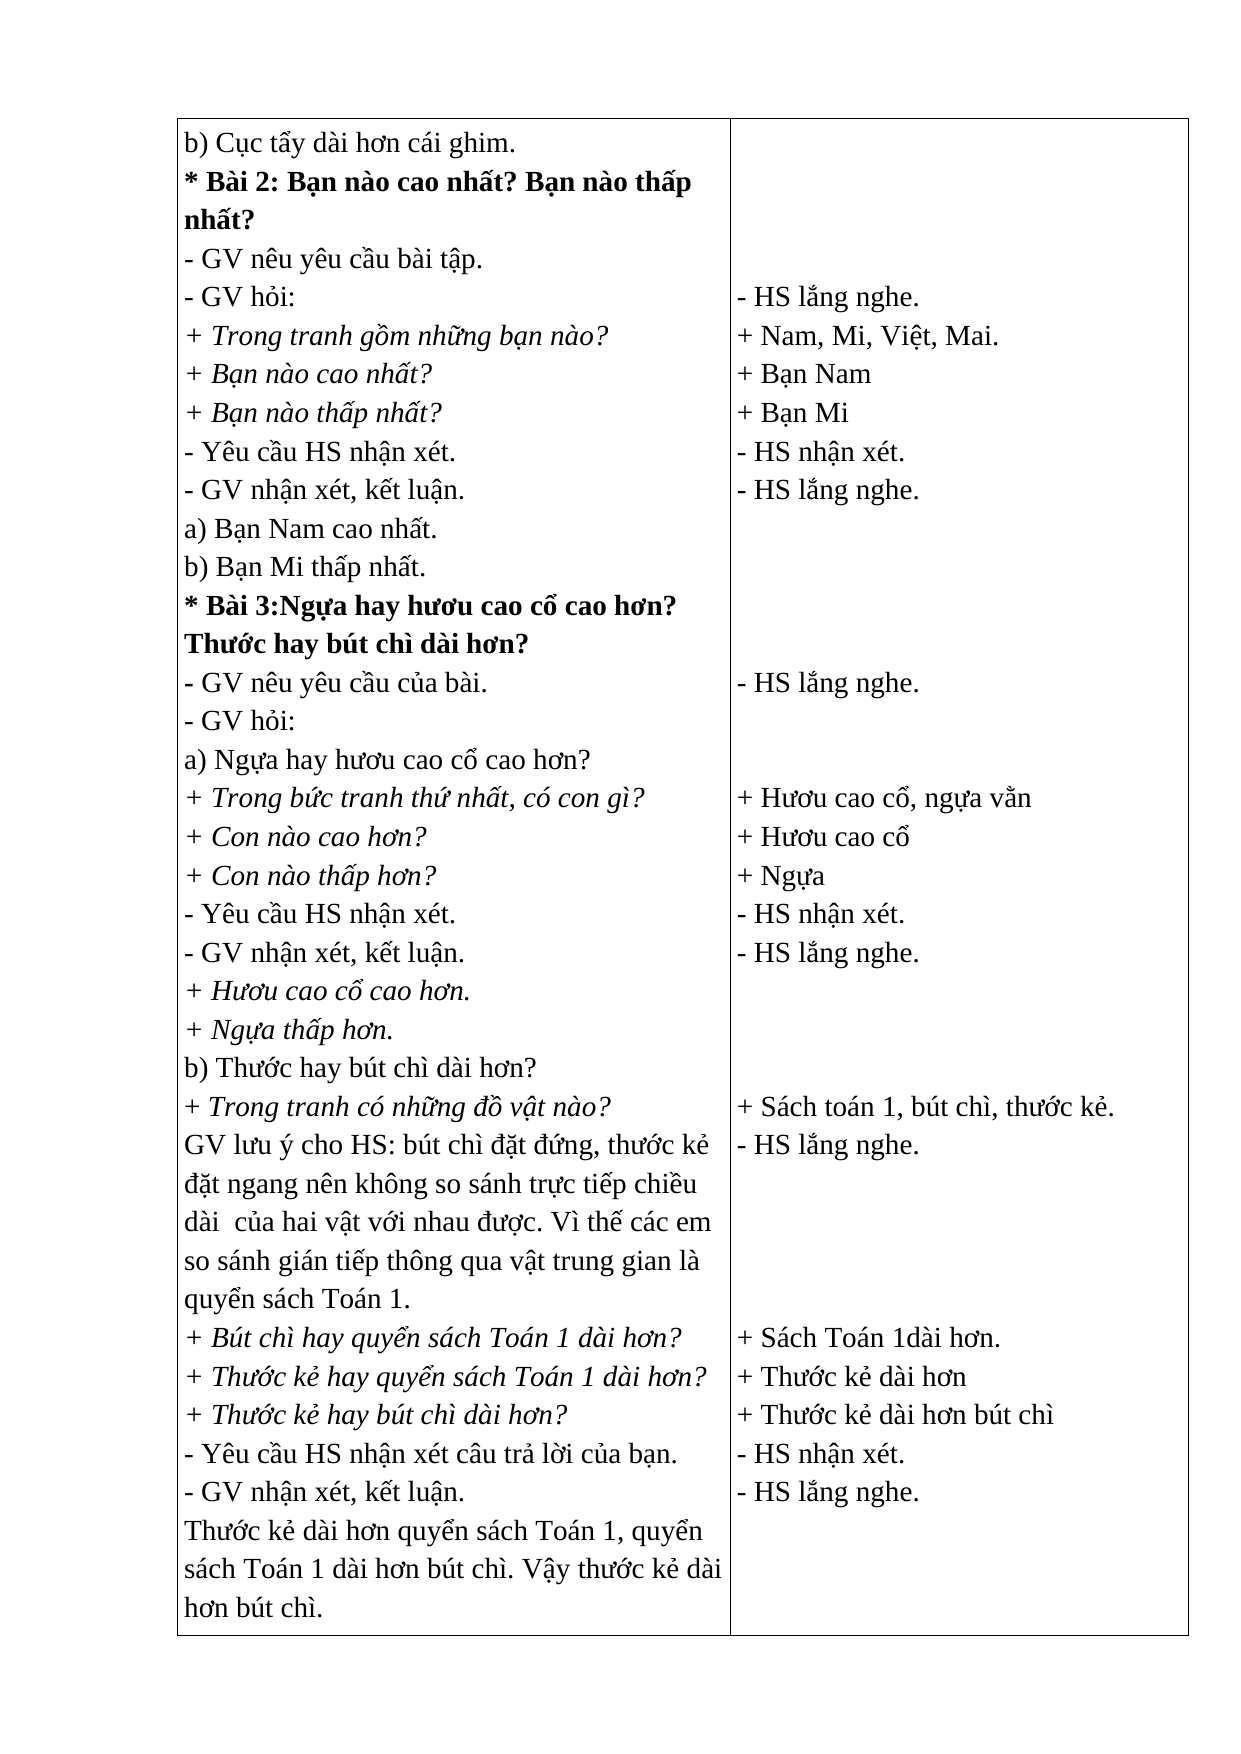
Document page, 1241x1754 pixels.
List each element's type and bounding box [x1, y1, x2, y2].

table_cell [731, 119, 1188, 1635]
table_cell [178, 119, 730, 1635]
